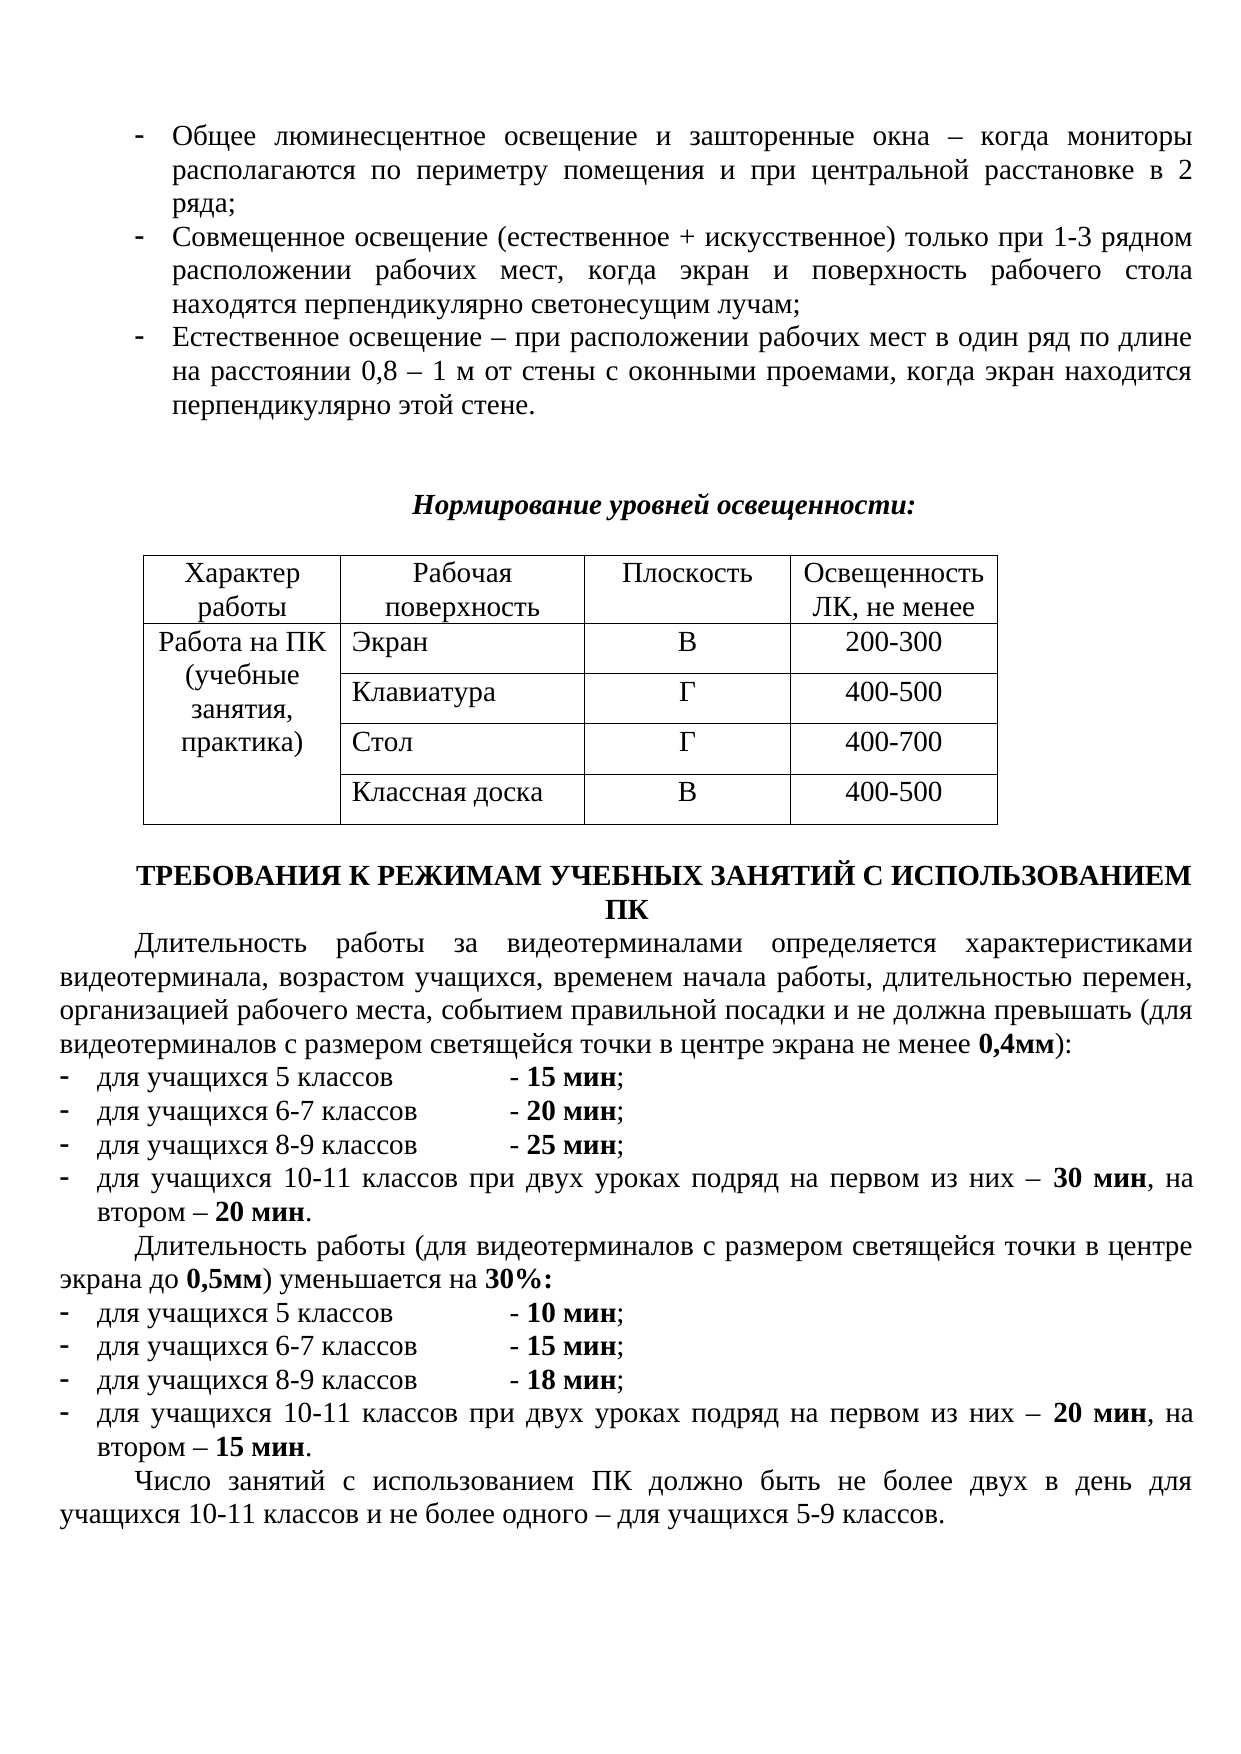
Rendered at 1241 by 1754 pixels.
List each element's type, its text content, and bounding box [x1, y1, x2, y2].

list для учащихся 8-9 классов - 25 мин; [59, 1127, 1194, 1160]
table_cell Экран [341, 624, 584, 673]
list для учащихся 10-11 классов при двух уроках подряд на первом из них – 30 мин, на втором – 20 мин. [59, 1160, 1194, 1228]
list для учащихся 6-7 классов - 20 мин; [59, 1093, 1194, 1127]
table_cell Клавиатура [341, 674, 584, 723]
table_cell Стол [341, 724, 584, 773]
text Длительность работы за видеотерминалами определяется характеристиками видеотерминала, возрастом учащихся, временем начала работы, длительностью перемен, организацией рабочего места, событием правильной посадки и не должна превышать (для видеотерминалов с размером светящейся точки в центре экрана не менее 0,4мм): [59, 925, 1194, 1059]
table_cell Классная доска [341, 775, 584, 824]
table_header Плоскость [585, 556, 790, 623]
text Длительность работы (для видеотерминалов с размером светящейся точки в центре экрана до 0,5мм) уменьшается на 30%: [59, 1228, 1194, 1295]
list Общее люминесцентное освещение и зашторенные окна – когда мониторы располагаются по периметру помещения и при центральной расстановке в 2 ряда; [134, 118, 1194, 219]
table_header Рабочая поверхность [341, 556, 584, 623]
list для учащихся 5 классов - 10 мин; [59, 1295, 1194, 1328]
table_header Характер работы [144, 556, 340, 623]
text Нормирование уровней освещенности: [59, 487, 1194, 521]
table_cell В [585, 624, 790, 673]
table_cell Работа на ПК (учебные занятия, практика) [144, 624, 340, 824]
table_cell 400-700 [791, 724, 997, 773]
list для учащихся 10-11 классов при двух уроках подряд на первом из них – 20 мин, на втором – 15 мин. [59, 1396, 1194, 1463]
table_cell Г [585, 674, 790, 723]
table_cell 200-300 [791, 624, 997, 673]
list Совмещенное освещение (естественное + искусственное) только при 1-3 рядном расположении рабочих мест, когда экран и поверхность рабочего стола находятся перпендикулярно светонесущим лучам; [134, 219, 1194, 319]
table_cell 400-500 [791, 775, 997, 824]
list для учащихся 6-7 классов - 15 мин; [59, 1328, 1194, 1362]
list Естественное освещение – при расположении рабочих мест в один ряд по длине на расстоянии 0,8 – 1 м от стены с оконными проемами, когда экран находится перпендикулярно этой стене. [134, 319, 1194, 420]
table_cell Г [585, 724, 790, 773]
table_cell В [585, 775, 790, 824]
table_header Освещенность ЛК, не менее [791, 556, 997, 623]
text Число занятий с использованием ПК должно быть не более двух в день для учащихся 10-11 классов и не более одного – для учащихся 5-9 классов. [59, 1463, 1194, 1530]
list для учащихся 8-9 классов - 18 мин; [59, 1362, 1194, 1396]
table_cell 400-500 [791, 674, 997, 723]
list для учащихся 5 классов - 15 мин; [59, 1059, 1194, 1093]
text Требования к режимам учебных занятий с использованием ПК [59, 858, 1194, 925]
